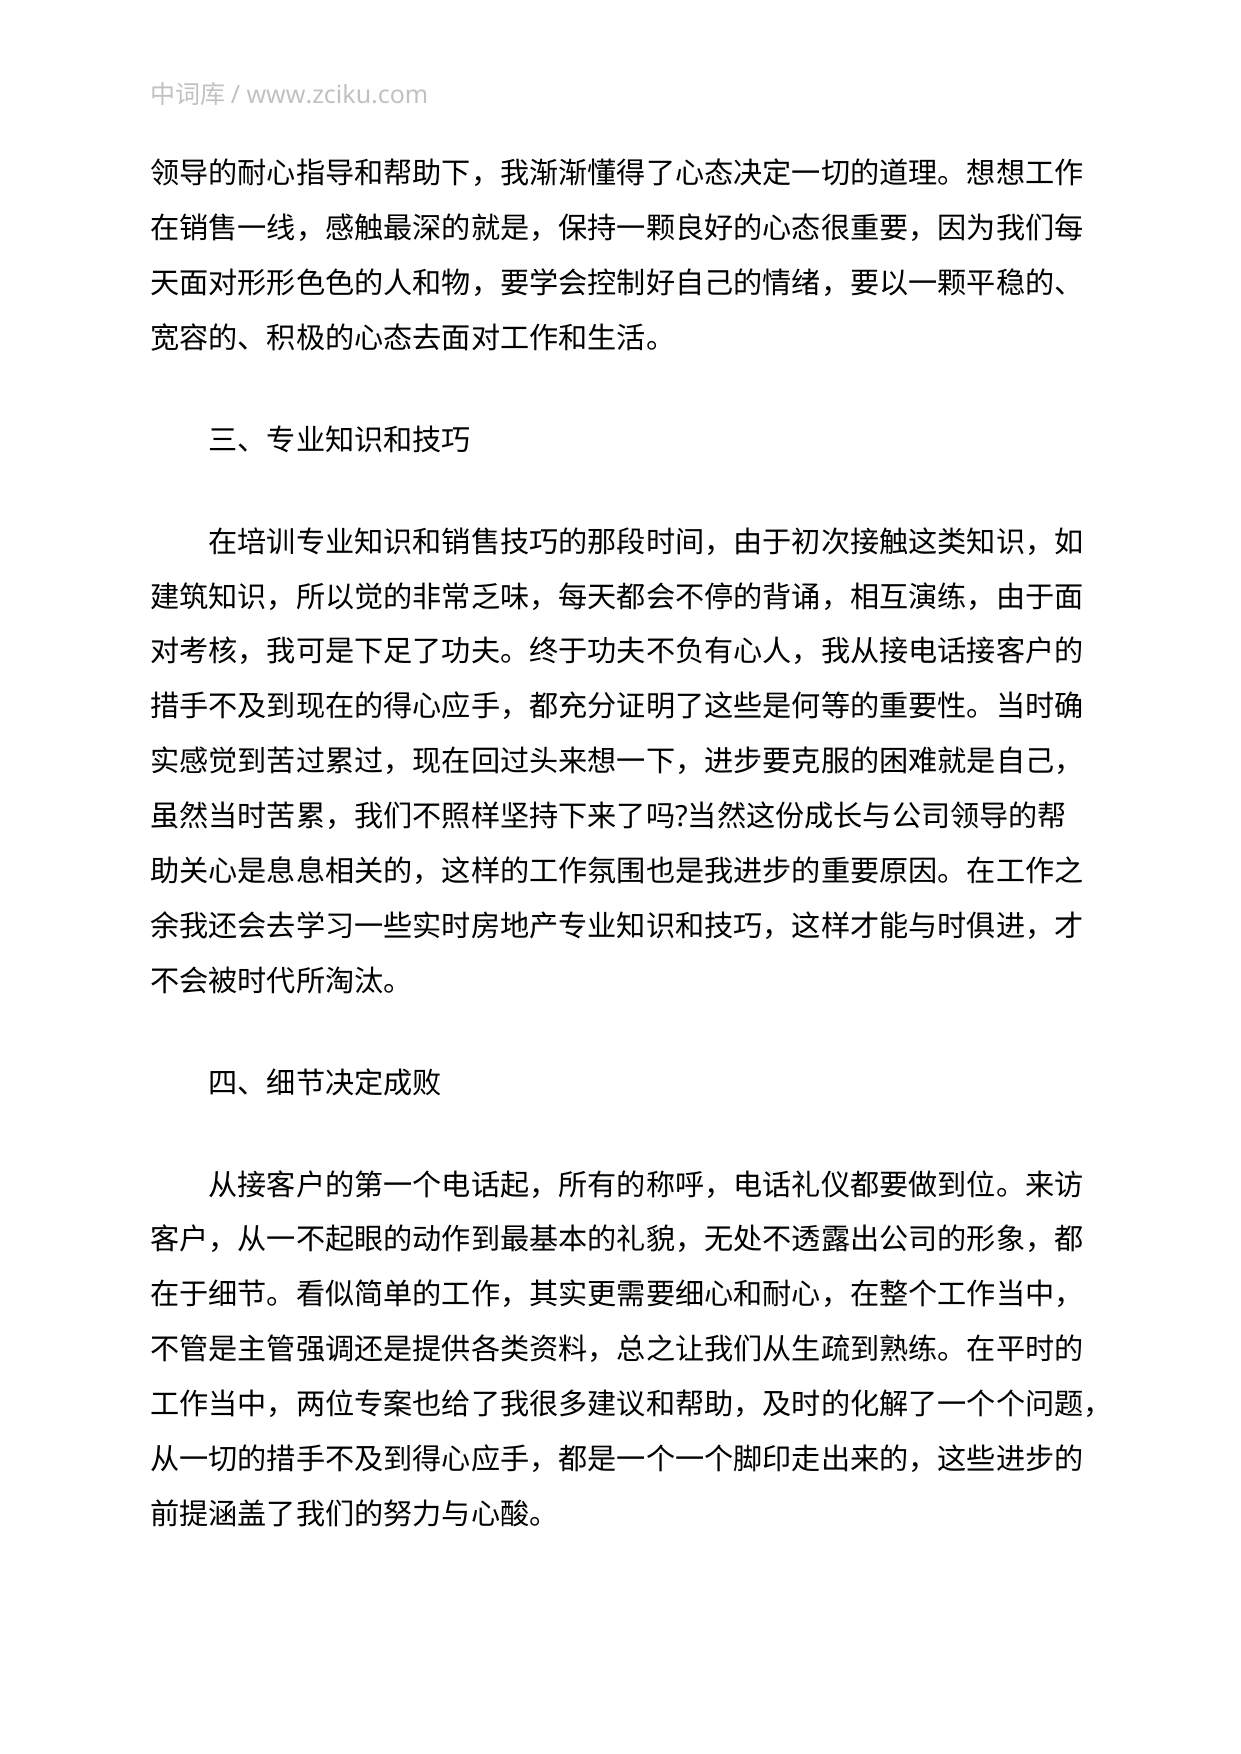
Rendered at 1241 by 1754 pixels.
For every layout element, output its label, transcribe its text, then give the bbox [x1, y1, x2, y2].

text 在培训专业知识和销售技巧的那段时间，由于初次接触这类知识，如建筑知识，所以觉的非常乏味，每天都会不停的背诵，相互演练，由于面对考核，我可是下足了功夫。终于功夫不负有心人，我从接电话接客户的措手不及到现在的得心应手，都充分证明了这些是何等的重要性。当时确实感觉到苦过累过，现在回过头来想一下，进步要克服的困难就是自己，虽然当时苦累，我们不照样坚持下来了吗?当然这份成长与公司领导的帮助关心是息息相关的，这样的工作氛围也是我进步的重要原因。在工作之余我还会去学习一些实时房地产专业知识和技巧，这样才能与时俱进，才不会被时代所淘汰。 [150, 518, 1090, 1000]
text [150, 150, 1090, 357]
text 三、专业知识和技巧 [150, 416, 1090, 459]
text 四、细节决定成败 [150, 1059, 1090, 1102]
text 从接客户的第一个电话起，所有的称呼，电话礼仪都要做到位。来访客户，从一不起眼的动作到最基本的礼貌，无处不透露出公司的形象，都在于细节。看似简单的工作，其实更需要细心和耐心，在整个工作当中，不管是主管强调还是提供各类资料，总之让我们从生疏到熟练。在平时的工作当中，两位专案也给了我很多建议和帮助，及时的化解了一个个问题，从一切的措手不及到得心应手，都是一个一个脚印走出来的，这些进步的前提涵盖了我们的努力与心酸。 [150, 1161, 1090, 1533]
